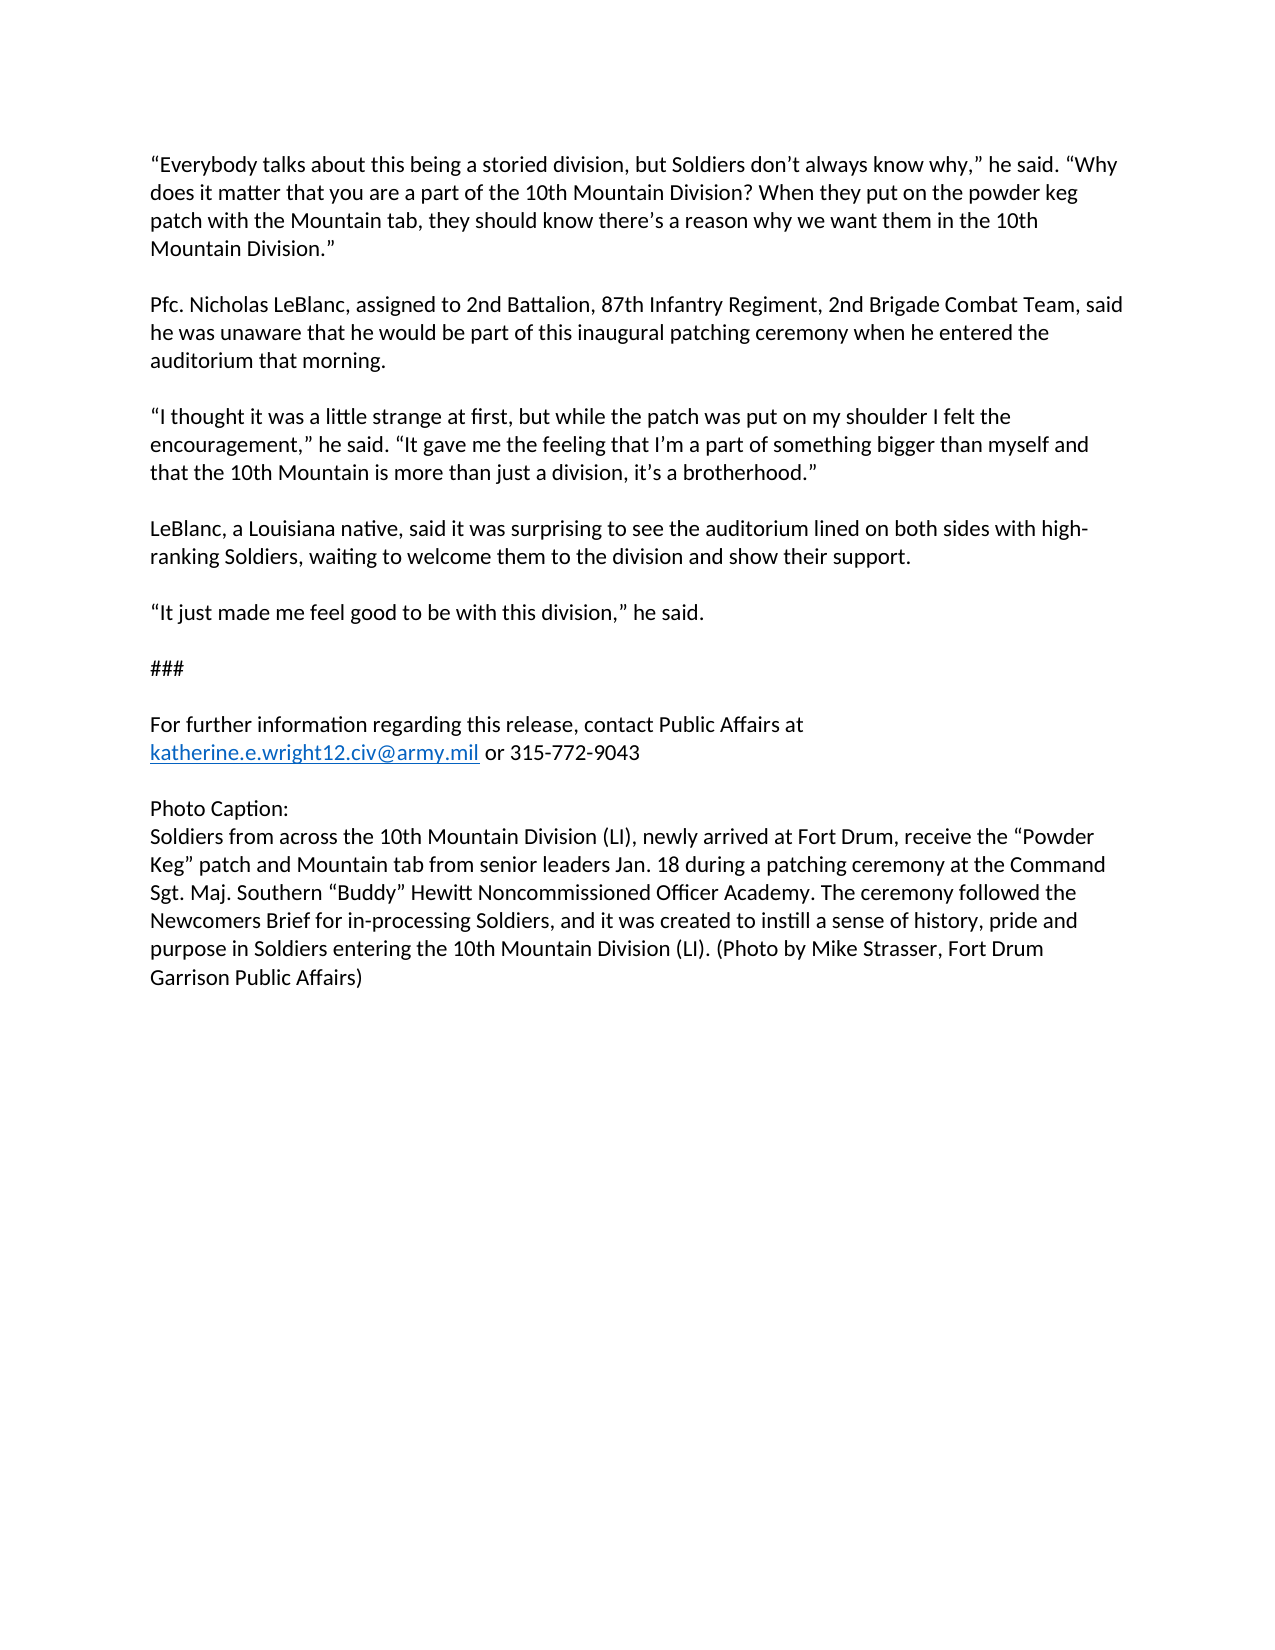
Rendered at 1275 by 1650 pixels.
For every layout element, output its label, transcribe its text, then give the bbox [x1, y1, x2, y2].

text ### [150, 654, 1125, 682]
text LeBlanc, a Louisiana native, said it was surprising to see the auditorium lined on both sides with high-ranking Soldiers, waiting to welcome them to the division and show their support. [150, 514, 1125, 570]
text “I thought it was a little strange at first, but while the patch was put on my shoulder I felt the encouragement,” he said. “It gave me the feeling that I’m a part of something bigger than myself and that the 10th Mountain is more than just a division, it’s a brotherhood.” [150, 402, 1125, 486]
text For further information regarding this release, contact Public Affairs at katherine.e.wright12.civ@army.mil or 315-772-9043 [150, 710, 1125, 766]
text “It just made me feel good to be with this division,” he said. [150, 598, 1125, 626]
text “Everybody talks about this being a storied division, but Soldiers don’t always know why,” he said. “Why does it matter that you are a part of the 10th Mountain Division? When they put on the powder keg patch with the Mountain tab, they should know there’s a reason why we want them in the 10th Mountain Division.” [150, 150, 1125, 262]
text Soldiers from across the 10th Mountain Division (LI), newly arrived at Fort Drum, receive the “Powder Keg” patch and Mountain tab from senior leaders Jan. 18 during a patching ceremony at the Command Sgt. Maj. Southern “Buddy” Hewitt Noncommissioned Officer Academy. The ceremony followed the Newcomers Brief for in-processing Soldiers, and it was created to instill a sense of history, pride and purpose in Soldiers entering the 10th Mountain Division (LI). (Photo by Mike Strasser, Fort Drum Garrison Public Affairs) [150, 822, 1125, 991]
text Photo Caption: [150, 794, 1125, 822]
text Pfc. Nicholas LeBlanc, assigned to 2nd Battalion, 87th Infantry Regiment, 2nd Brigade Combat Team, said he was unaware that he would be part of this inaugural patching ceremony when he entered the auditorium that morning. [150, 290, 1125, 374]
